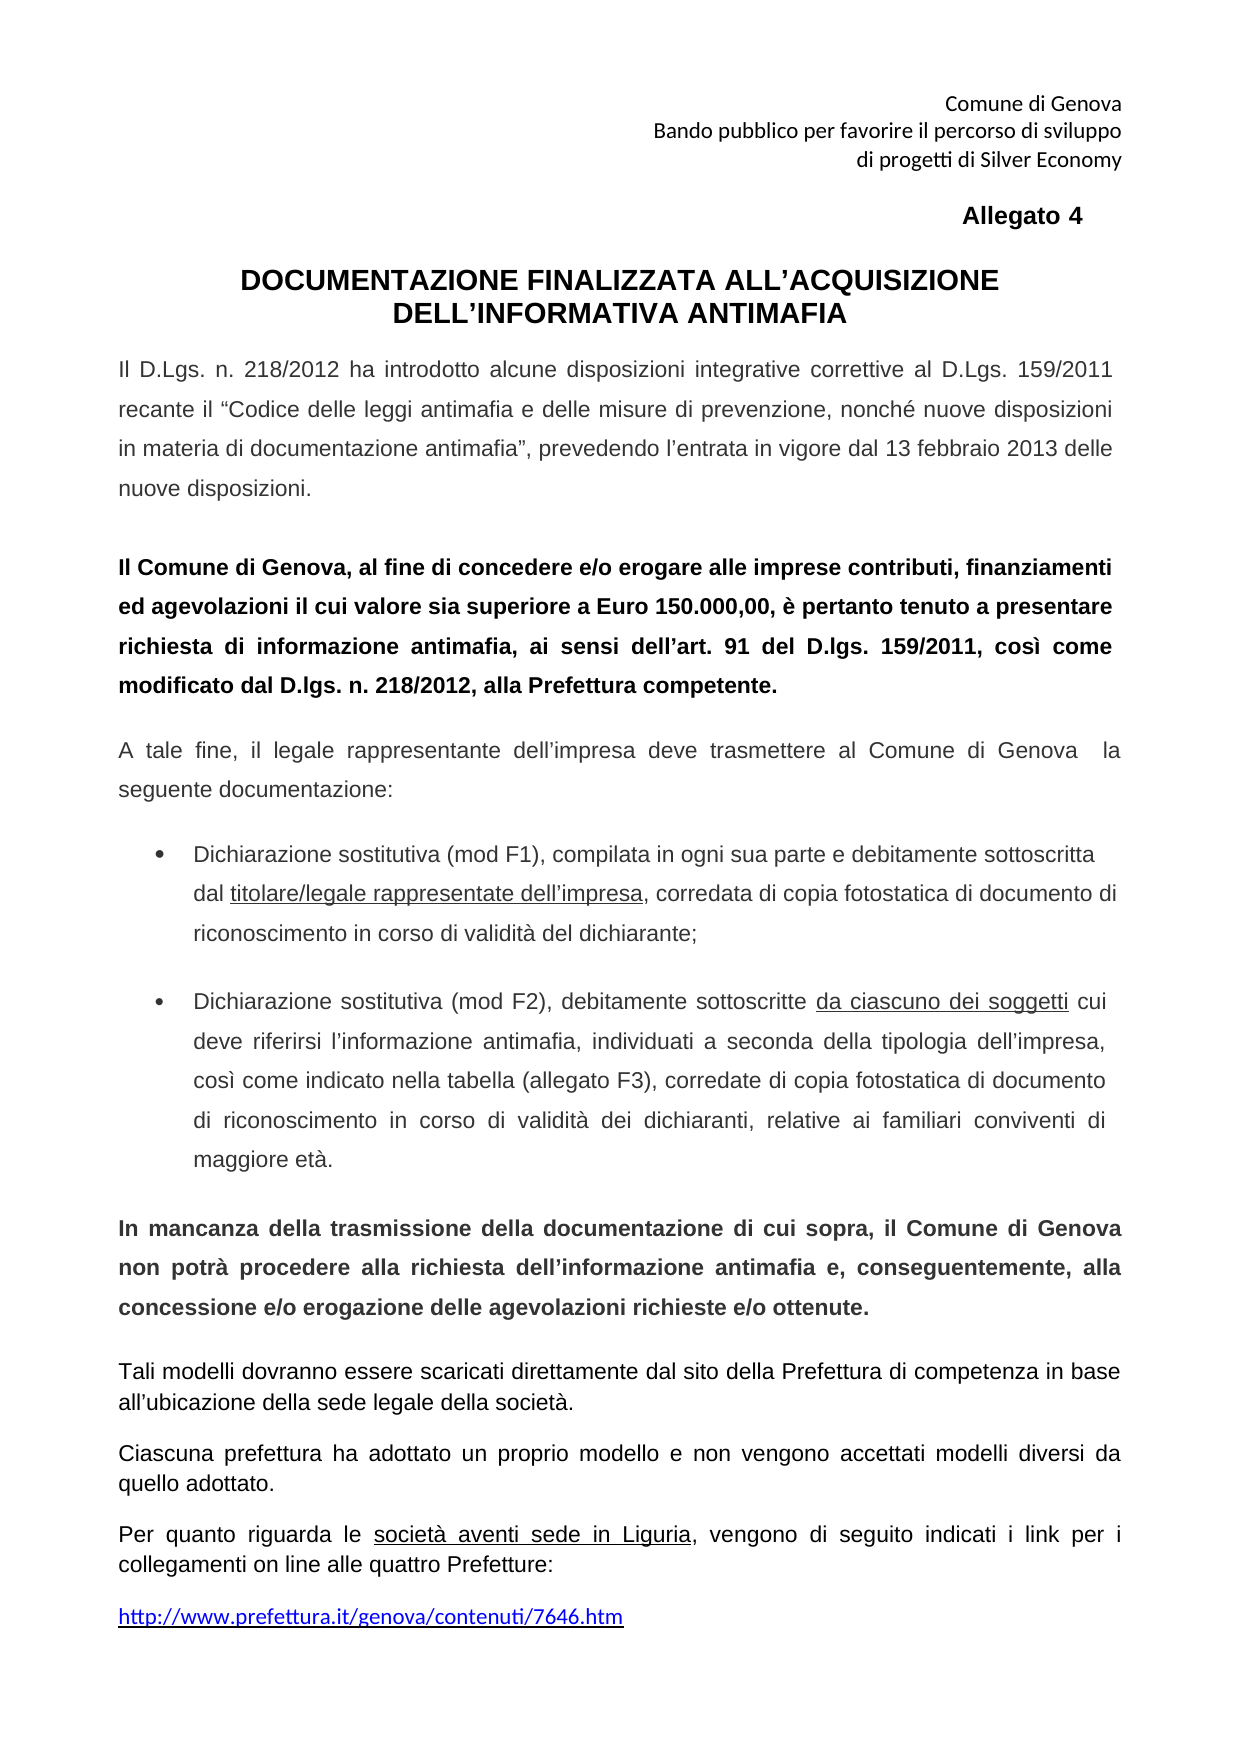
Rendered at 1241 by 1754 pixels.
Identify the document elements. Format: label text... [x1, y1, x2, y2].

list Dichiarazione sostitutiva (mod F1), compilata in ogni sua parte e debitamente sottoscritta dal titolare/legale rappresentate dell’impresa, corredata di copia fotostatica di documento di riconoscimento in corso di validità del dichiarante; [156, 841, 1122, 946]
list Dichiarazione sostitutiva (mod F2), debitamente sottoscritte da ciascuno dei soggetti cui deve riferirsi l’informazione antimafia, individuati a seconda della tipologia dell’impresa, così come indicato nella tabella (allegato F3), corredate di copia fotostatica di documento di riconoscimento in corso di validità dei dichiaranti, relative ai familiari conviventi di maggiore età. [156, 988, 1106, 1173]
text In mancanza della trasmissione della documentazione di cui sopra, il Comune di Genova non potrà procedere alla richiesta dell’informazione antimafia e, conseguentemente, alla concessione e/o erogazione delle agevolazioni richieste e/o ottenute. [118, 1215, 1122, 1320]
text A tale fine, il legale rappresentante dell’impresa deve trasmettere al Comune di Genova la seguente documentazione: [118, 737, 1122, 803]
title DOCUMENTAZIONE FINALIZZATA ALL’ACQUISIZIONE DELL’INFORMATIVA ANTIMAFIA [118, 263, 1122, 330]
text Per quanto riguarda le società aventi sede in Liguria, vengono di seguito indicati i link per i collegamenti on line alle quattro Prefetture: [118, 1545, 1122, 1577]
text http://www.prefettura.it/genova/contenuti/7646.htm [118, 1602, 1122, 1630]
text Tali modelli dovranno essere scaricati direttamente dal sito della Prefettura di competenza in base all’ubicazione della sede legale della società. [118, 1385, 1122, 1415]
text Ciascuna prefettura ha adottato un proprio modello e non vengono accettati modelli diversi da quello adottato. [118, 1466, 1122, 1496]
text Il D.Lgs. n. 218/2012 ha introdotto alcune disposizioni integrative correttive al D.Lgs. 159/2011 recante il “Codice delle leggi antimafia e delle misure di prevenzione, nonché nuove disposizioni in materia di documentazione antimafia”, prevedendo l’entrata in vigore dal 13 febbraio 2013 delle nuove disposizioni. [118, 356, 1114, 501]
title Allegato 4 [118, 201, 1122, 229]
text Il Comune di Genova, al fine di concedere e/o erogare alle imprese contributi, finanziamenti ed agevolazioni il cui valore sia superiore a Euro 150.000,00, è pertanto tenuto a presentare richiesta di informazione antimafia, ai sensi dell’art. 91 del D.lgs. 159/2011, così come modificato dal D.lgs. n. 218/2012, alla Prefettura competente. [118, 554, 1114, 699]
